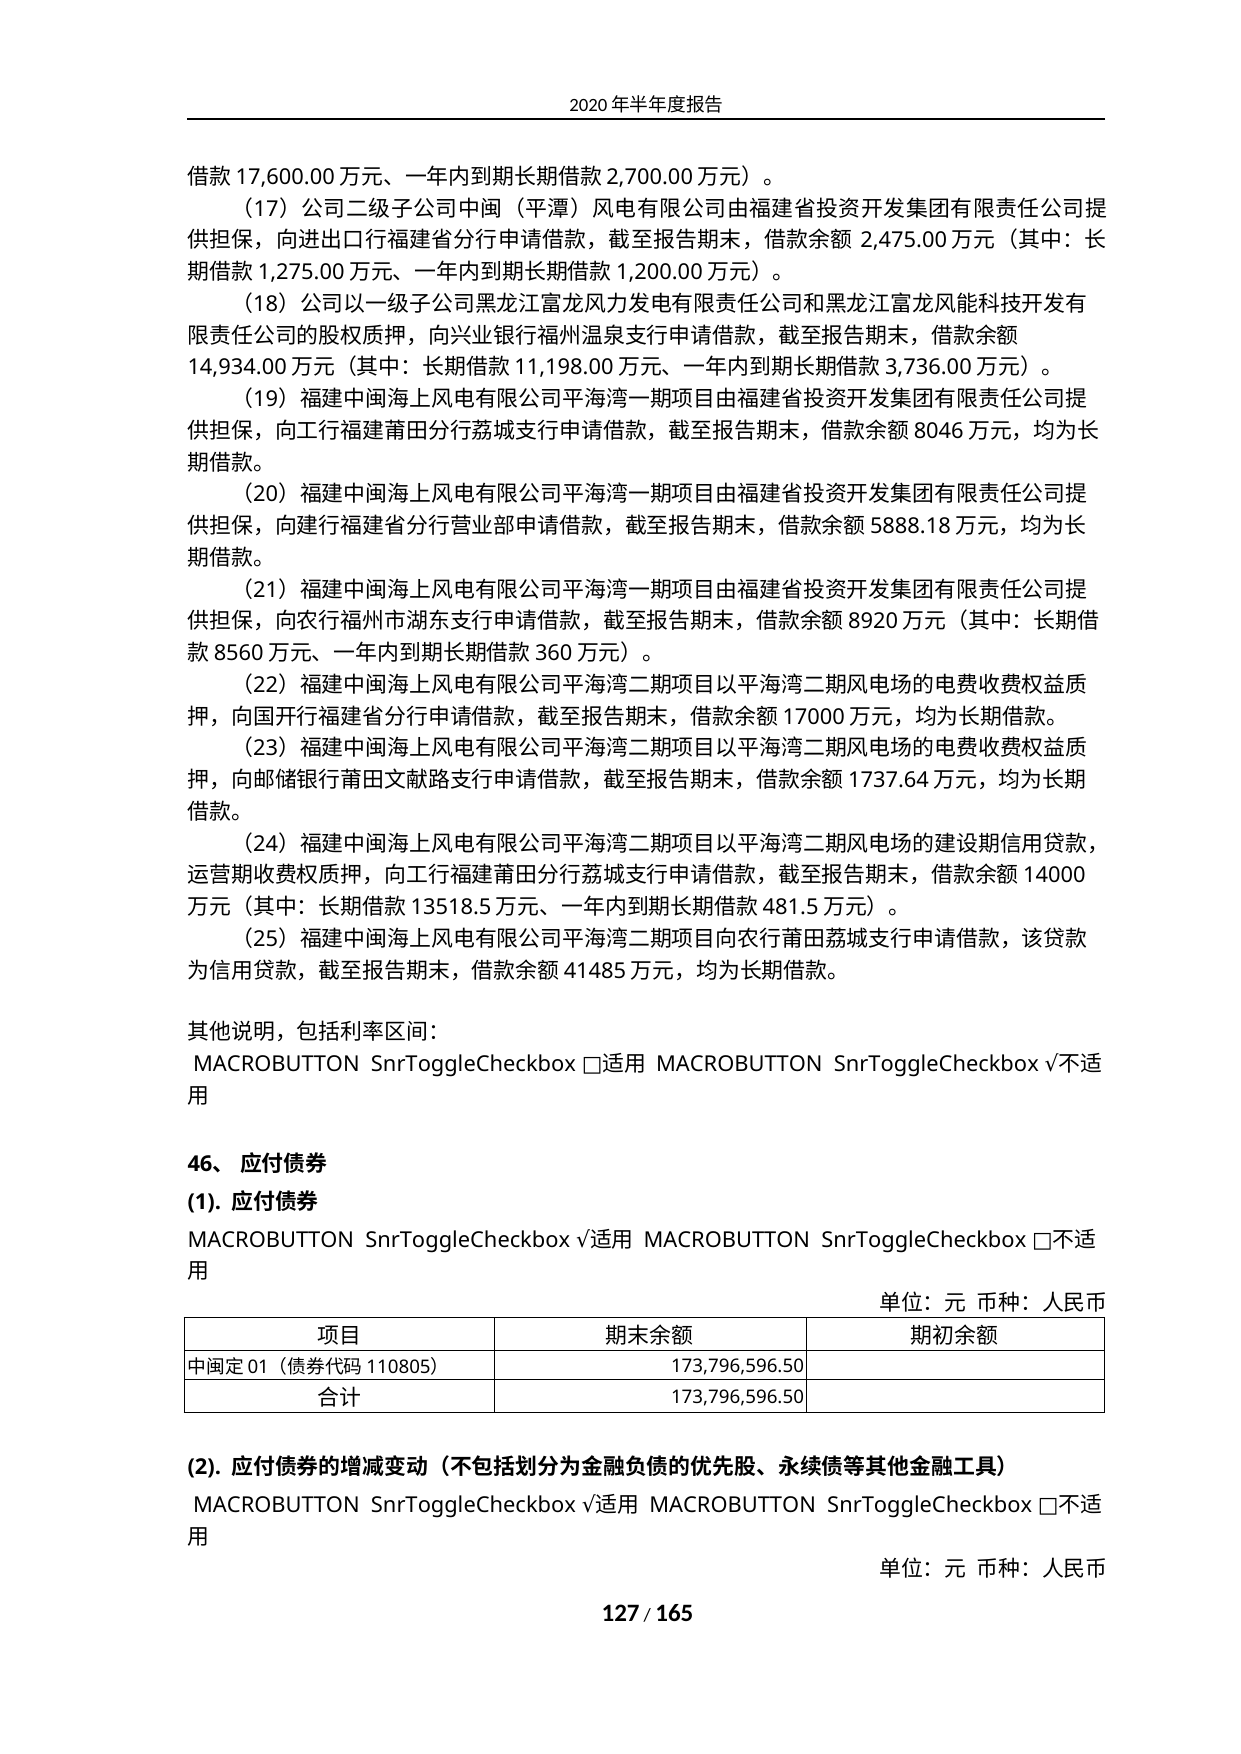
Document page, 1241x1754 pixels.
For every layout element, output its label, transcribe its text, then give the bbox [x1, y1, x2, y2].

subtitle 应付债券 [187, 1146, 1107, 1177]
